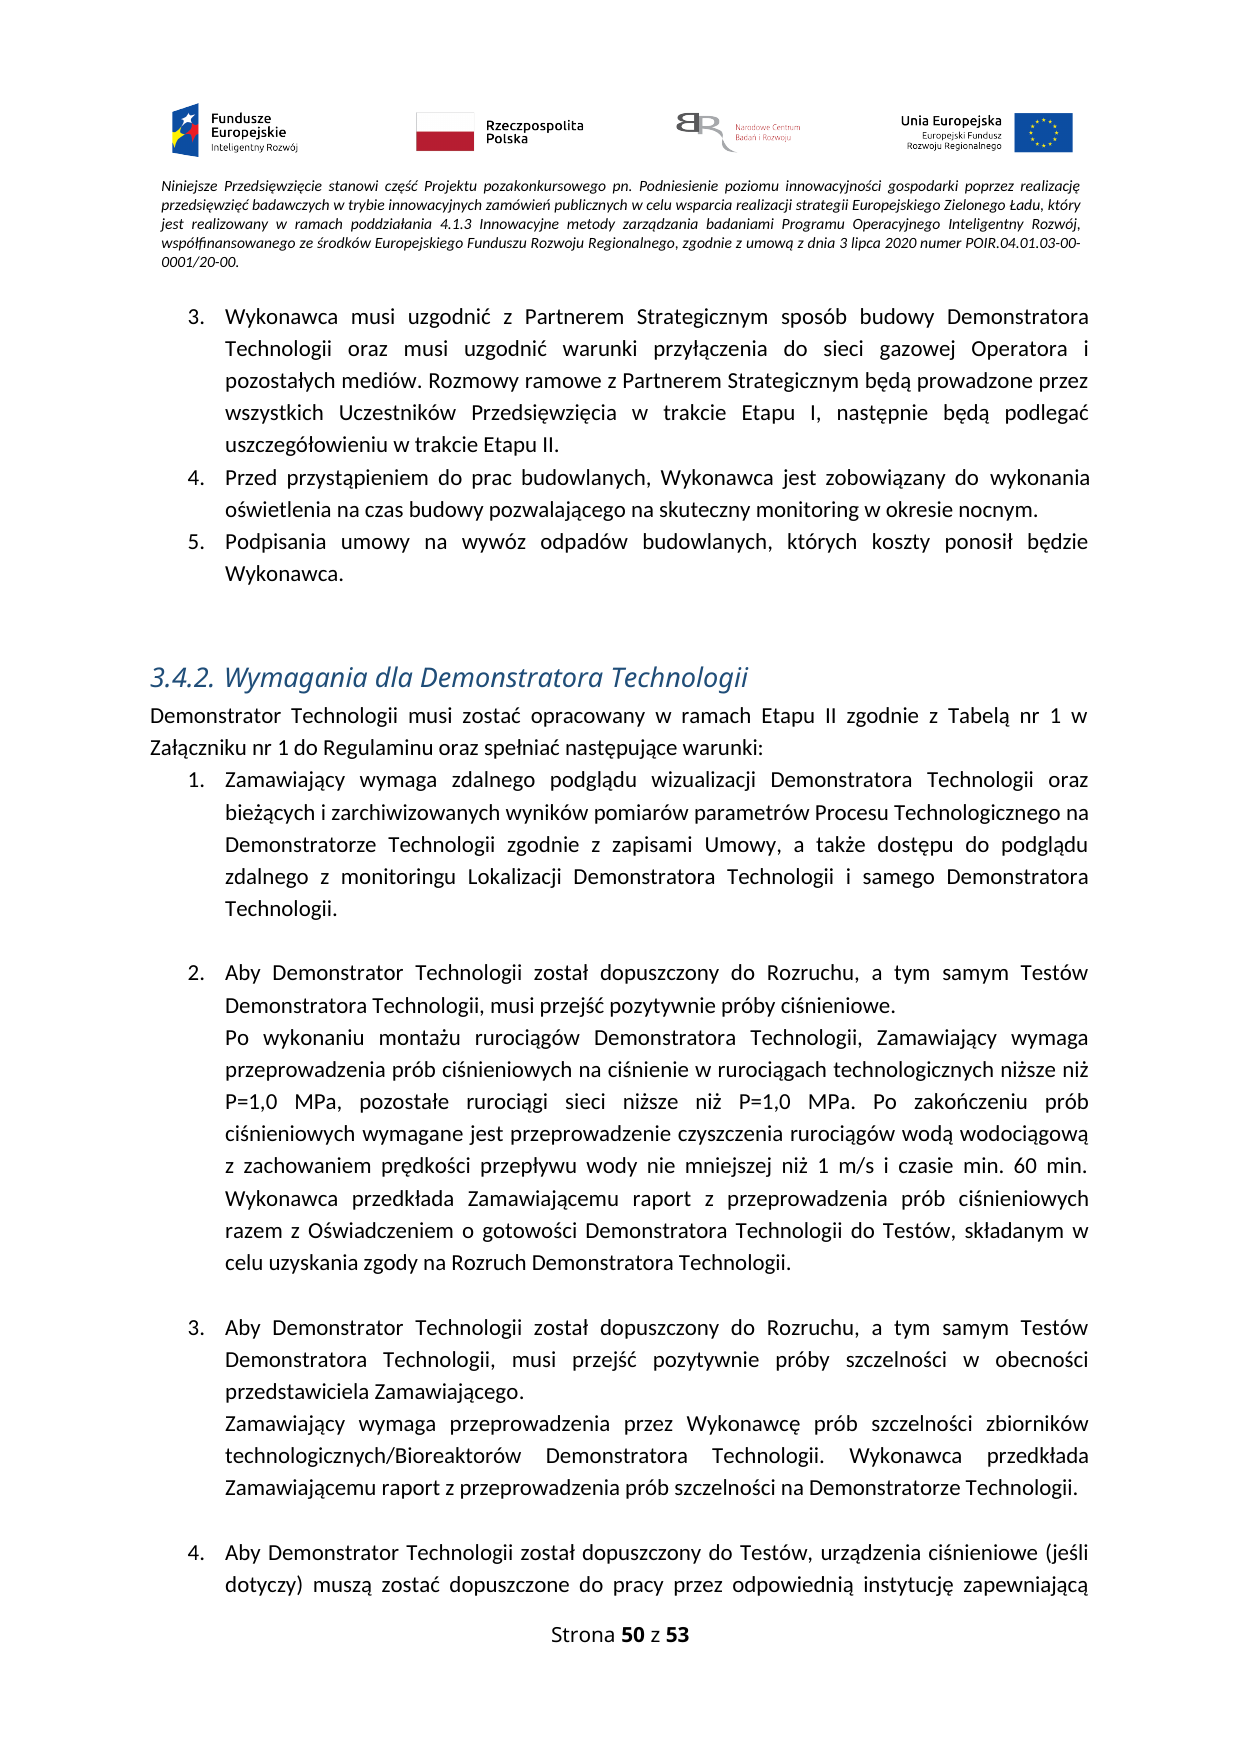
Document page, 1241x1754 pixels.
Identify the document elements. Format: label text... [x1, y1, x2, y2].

list Podpisania umowy na wywóz odpadów budowlanych, których koszty ponosił będzie Wykonawca. [187, 527, 1090, 587]
list Aby Demonstrator Technologii został dopuszczony do Rozruchu, a tym samym Testów Demonstratora Technologii, musi przejść pozytywnie próby szczelności w obecności przedstawiciela Zamawiającego. [187, 1313, 1090, 1405]
picture [172, 103, 1073, 157]
list Aby Demonstrator Technologii został dopuszczony do Rozruchu, a tym samym Testów Demonstratora Technologii, musi przejść pozytywnie próby ciśnieniowe. [187, 958, 1090, 1019]
list Przed przystąpieniem do prac budowlanych, Wykonawca jest zobowiązany do wykonania oświetlenia na czas budowy pozwalającego na skuteczny monitoring w okresie nocnym. [187, 463, 1090, 523]
text Demonstrator Technologii musi zostać opracowany w ramach Etapu II zgodnie z Tabelą nr 1 w Załączniku nr 1 do Regulaminu oraz spełniać następujące warunki: [150, 701, 1090, 761]
list Wymagania dla Demonstratora Technologii [150, 659, 1090, 696]
list Wykonawca musi uzgodnić z Partnerem Strategicznym sposób budowy Demonstratora Technologii oraz musi uzgodnić warunki przyłączenia do sieci gazowej Operatora i pozostałych mediów. Rozmowy ramowe z Partnerem Strategicznym będą prowadzone przez wszystkich Uczestników Przedsięwzięcia w trakcie Etapu I, następnie będą podlegać uszczegółowieniu w trakcie Etapu II. [187, 302, 1090, 458]
list Zamawiający wymaga zdalnego podglądu wizualizacji Demonstratora Technologii oraz bieżących i zarchiwizowanych wyników pomiarów parametrów Procesu Technologicznego na Demonstratorze Technologii zgodnie z zapisami Umowy, a także dostępu do podglądu zdalnego z monitoringu Lokalizacji Demonstratora Technologii i samego Demonstratora Technologii. [187, 765, 1090, 922]
text Po wykonaniu montażu rurociągów Demonstratora Technologii, Zamawiający wymaga przeprowadzenia prób ciśnieniowych na ciśnienie w rurociągach technologicznych niższe niż P=1,0 MPa, pozostałe rurociągi sieci niższe niż P=1,0 MPa. Po zakończeniu prób ciśnieniowych wymagane jest przeprowadzenie czyszczenia rurociągów wodą wodociągową z zachowaniem prędkości przepływu wody nie mniejszej niż 1 m/s i czasie min. 60 min. Wykonawca przedkłada Zamawiającemu raport z przeprowadzenia prób ciśnieniowych razem z Oświadczeniem o gotowości Demonstratora Technologii do Testów, składanym w celu uzyskania zgody na Rozruch Demonstratora Technologii. [225, 1023, 1090, 1276]
text Zamawiający wymaga przeprowadzenia przez Wykonawcę prób szczelności zbiorników technologicznych/Bioreaktorów Demonstratora Technologii. Wykonawca przedkłada Zamawiającemu raport z przeprowadzenia prób szczelności na Demonstratorze Technologii. [225, 1409, 1090, 1502]
